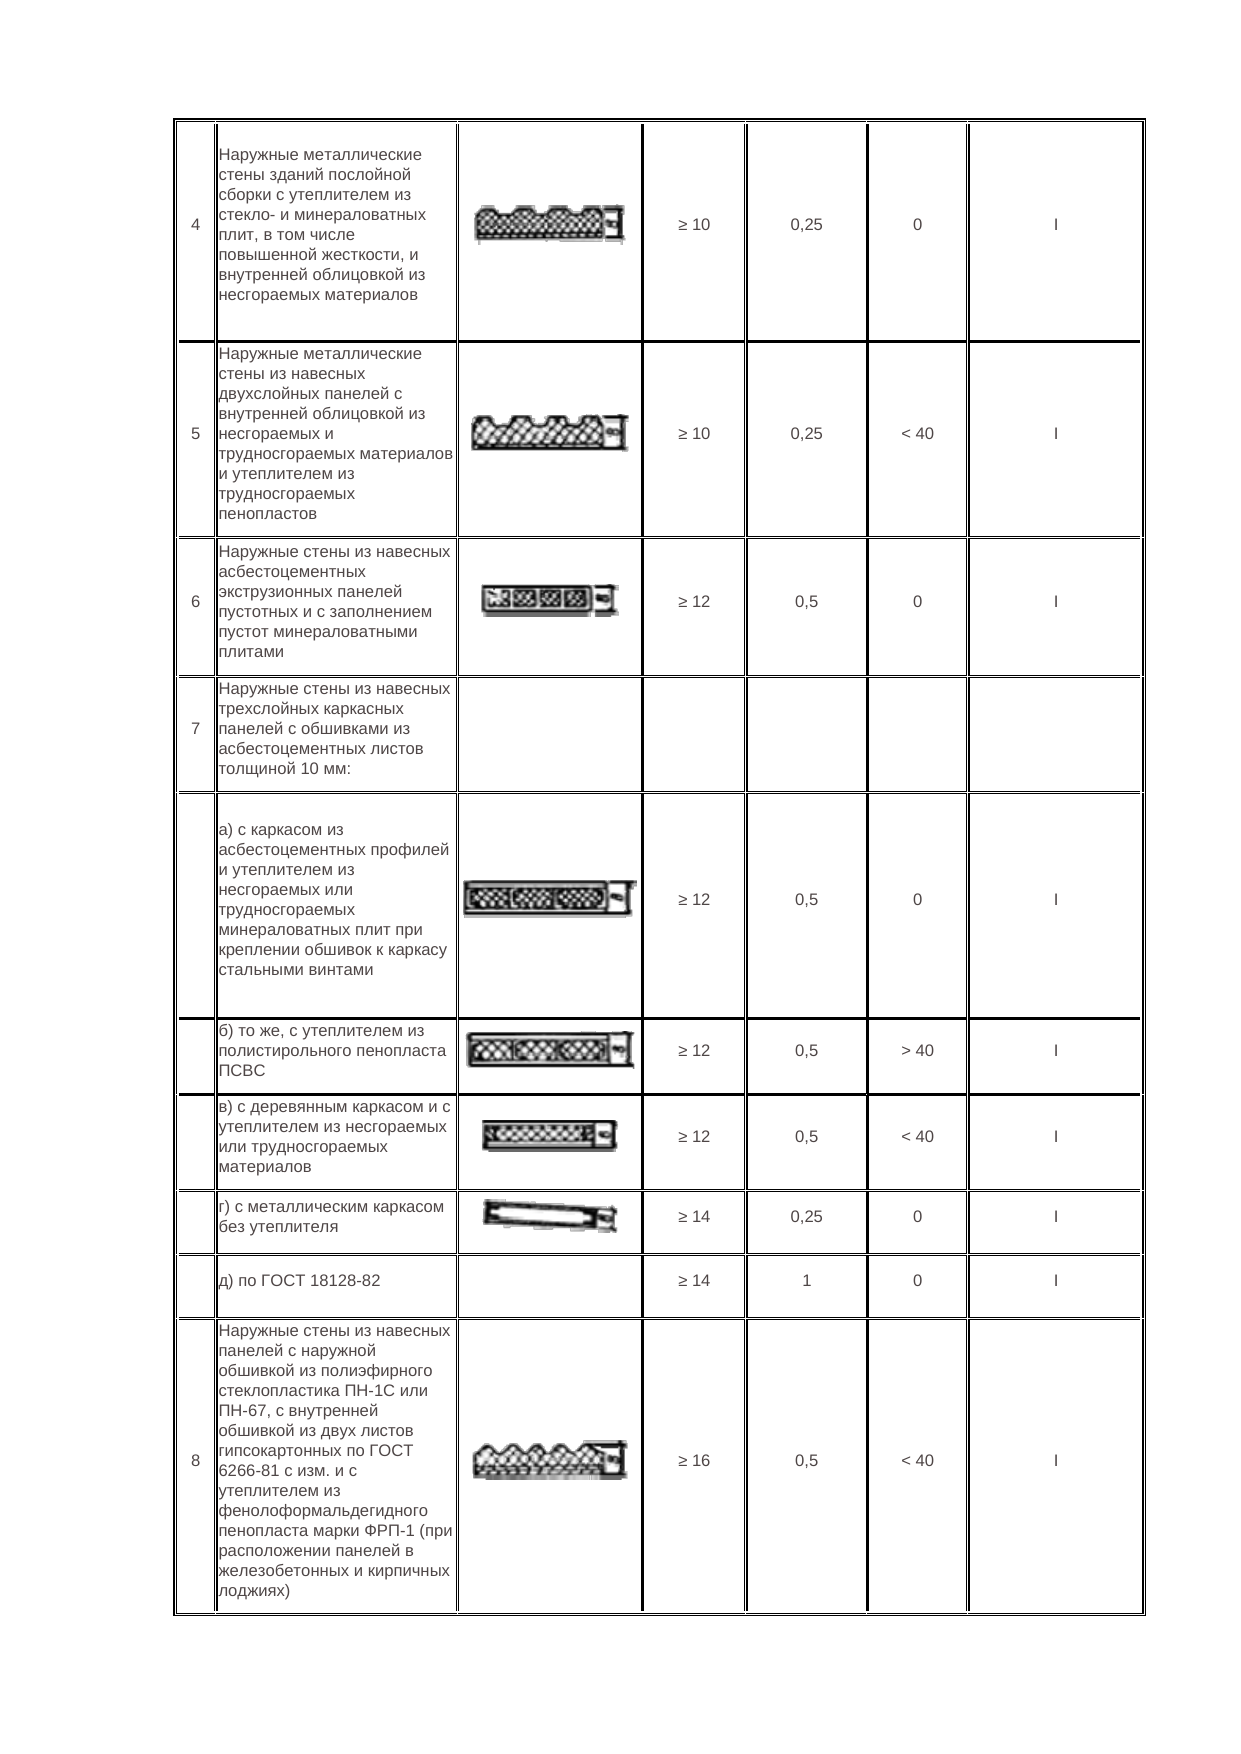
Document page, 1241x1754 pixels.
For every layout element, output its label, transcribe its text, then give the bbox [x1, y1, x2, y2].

table_cell ≥ 16 [642, 1317, 746, 1612]
table_cell г) с металлическим каркасом без утеплителя [218, 1192, 456, 1253]
table_cell 4 [177, 120, 216, 340]
table_cell [459, 1192, 641, 1253]
table_cell I [970, 1189, 1143, 1253]
table_cell 0,25 [746, 120, 867, 340]
table_cell [459, 678, 641, 791]
table_cell [644, 678, 744, 791]
table_cell [748, 678, 866, 791]
table_cell Наружные стены из навесных асбестоцементных экструзионных панелей пустотных и с заполнением пустот минераловатными плитами [218, 539, 456, 675]
table_cell Наружные стены из навесных трехслойных каркасных панелей с обшивками из асбестоцементных листов толщиной 10 мм: [218, 678, 456, 791]
picture [481, 1120, 619, 1152]
table_cell < 40 [869, 1096, 966, 1188]
table_cell [175, 791, 216, 1017]
table_cell ≥ 14 [644, 1192, 744, 1253]
table_cell Наружные металлические стены зданий послойной сборки с утеплителем из стекло- и минераловатных плит, в том числе повышенной жесткости, и внутренней облицовкой из несгораемых материалов [216, 122, 458, 340]
table_cell I [968, 791, 1144, 1017]
table_cell [459, 1256, 641, 1317]
table_cell 0,25 [748, 343, 866, 536]
table_cell [459, 1020, 641, 1093]
table_cell I [968, 122, 1142, 340]
table_cell 0 [867, 120, 968, 340]
table_cell [177, 1189, 214, 1253]
table_cell ≥ 12 [644, 794, 744, 1017]
table_cell [459, 1096, 641, 1188]
table_cell [459, 794, 641, 1017]
picture [471, 414, 629, 452]
table_cell I [970, 340, 1142, 536]
table_cell Наружные металлические стены из навесных двухслойных панелей с внутренней облицовкой из несгораемых и трудносгораемых материалов и утеплителем из трудносгораемых пенопластов [218, 343, 456, 536]
table_cell ≥ 14 [644, 1256, 744, 1317]
table_cell I [968, 1253, 1144, 1317]
table_cell 6 [175, 536, 216, 675]
table_cell ≥ 10 [642, 120, 746, 340]
table_cell 0 [869, 539, 966, 675]
table_cell I [968, 1317, 1144, 1612]
table_cell ≥ 12 [644, 1020, 744, 1093]
table_cell [459, 539, 641, 675]
table_cell 0,5 [748, 794, 866, 1017]
table_cell 7 [175, 675, 216, 791]
table_cell 0,5 [748, 1096, 866, 1188]
table_cell I [968, 536, 1144, 675]
table_cell > 40 [869, 1020, 966, 1093]
table_cell д) по ГОСТ 18128-82 [218, 1256, 456, 1317]
table_cell 0 [869, 1256, 966, 1317]
table_cell [175, 1253, 216, 1317]
table_cell [458, 1320, 642, 1612]
picture [472, 1440, 628, 1480]
table_cell ≥ 12 [644, 539, 744, 675]
table_cell 0,5 [748, 1020, 866, 1093]
table_cell [458, 122, 642, 340]
table_cell 0 [869, 1192, 966, 1253]
picture [465, 1031, 635, 1069]
picture [474, 204, 626, 245]
table_cell 1 [748, 1256, 866, 1317]
table_cell а) с каркасом из асбестоцементных профилей и утеплителем из несгораемых или трудносгораемых минераловатных плит при креплении обшивок к каркасу стальными винтами [218, 794, 456, 1017]
table_cell ≥ 10 [644, 343, 744, 536]
picture [482, 1199, 618, 1233]
table_cell ≥ 12 [644, 1096, 744, 1188]
table_cell 0,25 [748, 1192, 866, 1253]
table_cell Наружные стены из навесных панелей с наружной обшивкой из полиэфирного стеклопластика ПН-1C или ПН-67, с внутренней обшивкой из двух листов гипсокартонных по ГОСТ 6266-81 с изм. и с утеплителем из фенолоформальдегидного пенопласта марки ФРП-1 (при расположении панелей в железобетонных и кирпичных лоджиях) [216, 1320, 458, 1612]
table_cell 5 [177, 340, 214, 536]
table_cell в) с деревянным каркасом и с утеплителем из несгораемых или трудносгораемых материалов [218, 1096, 456, 1188]
picture [463, 880, 637, 918]
table_cell [175, 1093, 214, 1188]
table_cell < 40 [867, 1317, 968, 1612]
table_cell < 40 [869, 343, 966, 536]
table_cell I [970, 1093, 1144, 1188]
table_cell 0,5 [748, 539, 866, 675]
table_cell 0 [869, 794, 966, 1017]
table_cell I [970, 1017, 1142, 1093]
table_cell [968, 675, 1144, 791]
table_cell 8 [175, 1317, 216, 1612]
picture [481, 584, 619, 617]
table_cell [177, 1017, 214, 1093]
table_cell б) то же, с утеплителем из полистирольного пенопласта ПСВС [218, 1020, 456, 1093]
table_cell [459, 343, 641, 536]
table_cell 0,5 [746, 1320, 867, 1612]
table_cell [869, 678, 966, 791]
